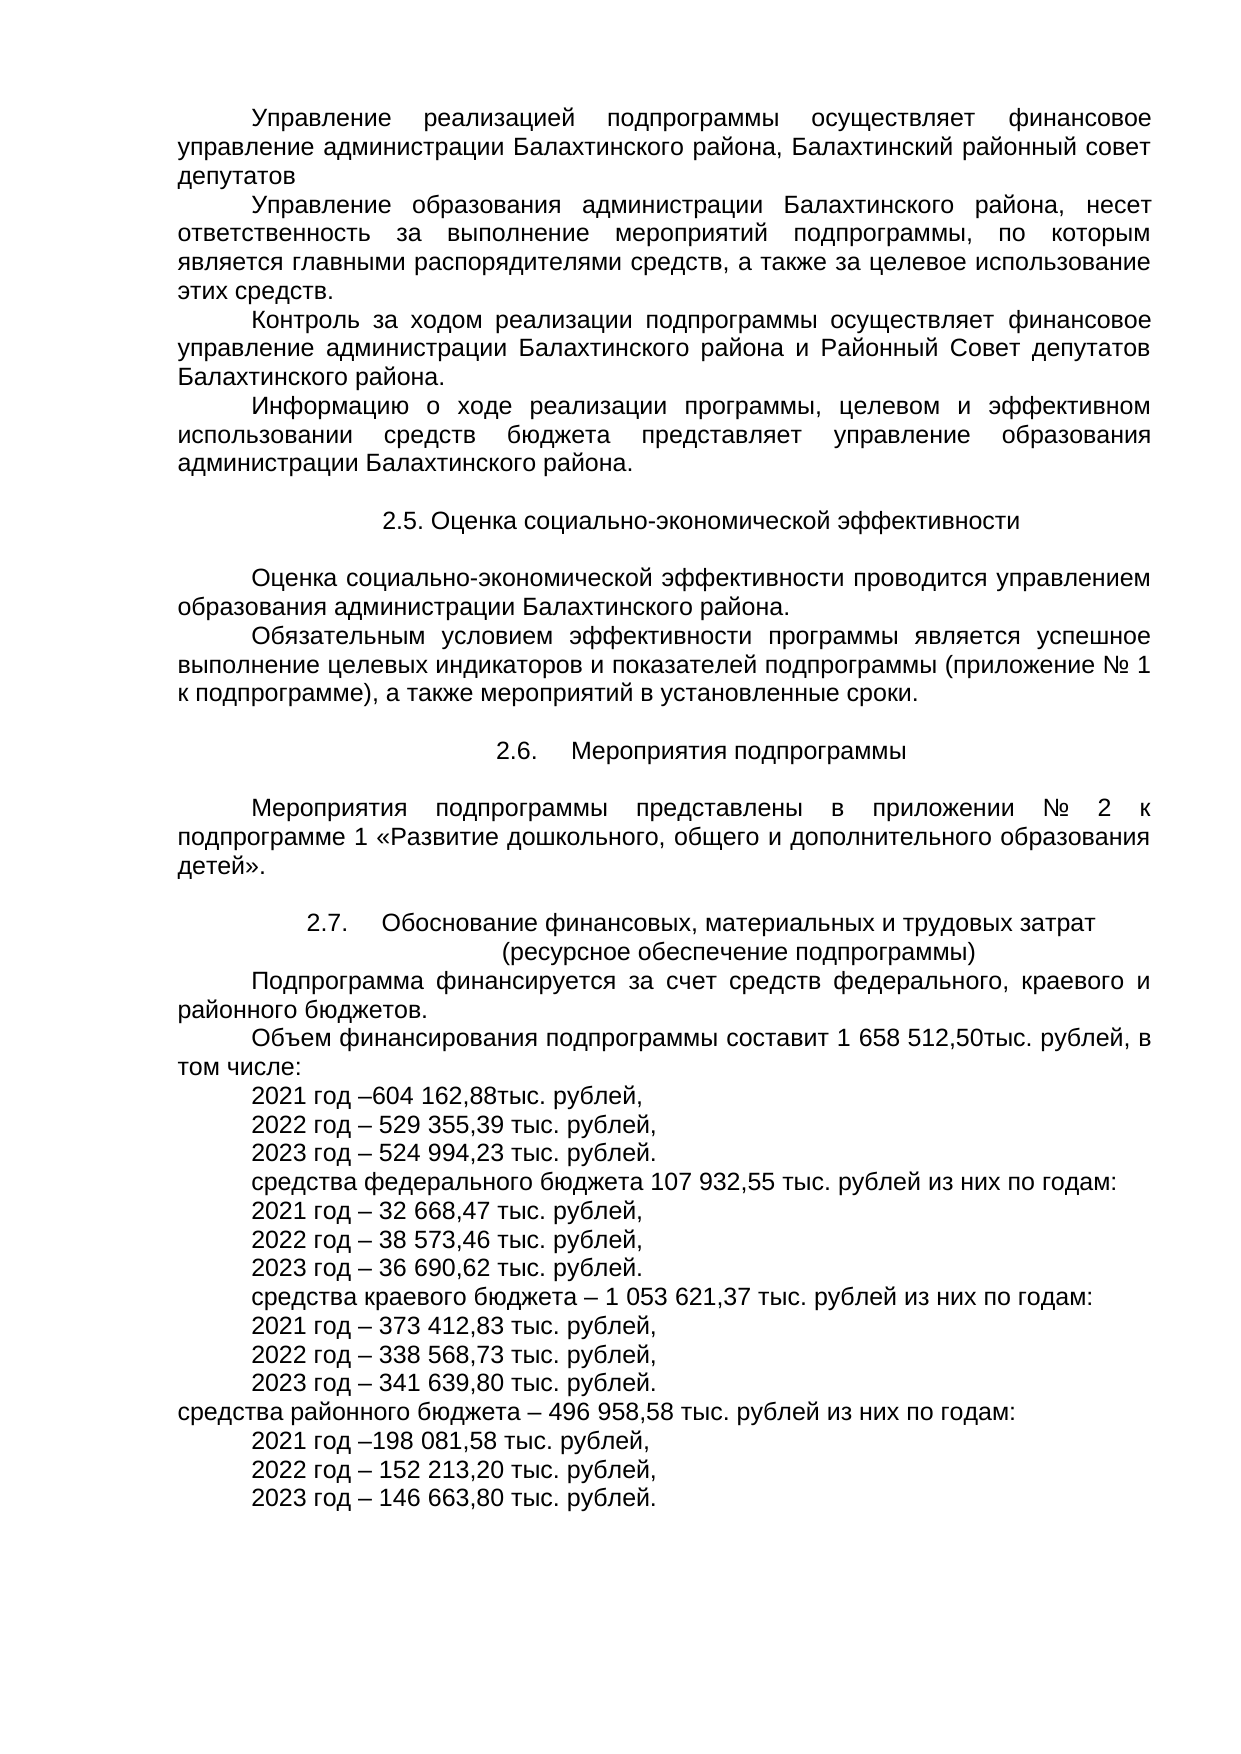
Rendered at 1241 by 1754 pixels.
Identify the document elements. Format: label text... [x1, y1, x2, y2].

text 2.5. Оценка социально-экономической эффективности [177, 506, 1152, 535]
text 2023 год – 146 663,80 тыс. рублей. [177, 1483, 1152, 1512]
text 2022 год – 338 568,73 тыс. рублей, [177, 1340, 1152, 1368]
text средства районного бюджета – 496 958,58 тыс. рублей из них по годам: [177, 1397, 1152, 1426]
text Управление образования администрации Балахтинского района, несет ответственность за выполнение мероприятий подпрограммы, по которым является главными распорядителями средств, а также за целевое использование этих средств. [177, 190, 1152, 305]
text 2023 год – 524 994,23 тыс. рублей. [177, 1138, 1152, 1167]
text 2023 год – 36 690,62 тыс. рублей. [177, 1253, 1152, 1282]
text 2021 год –604 162,88тыс. рублей, [177, 1081, 1152, 1110]
list Мероприятия подпрограммы [251, 736, 1152, 765]
text средства краевого бюджета – 1 053 621,37 тыс. рублей из них по годам: [177, 1282, 1152, 1311]
text 2021 год –198 081,58 тыс. рублей, [177, 1426, 1152, 1455]
text Мероприятия подпрограммы представлены в приложении № 2 к подпрограмме 1 «Развитие дошкольного, общего и дополнительного образования детей». [177, 793, 1152, 880]
text средства федерального бюджета 107 932,55 тыс. рублей из них по годам: [177, 1167, 1152, 1196]
list Обоснование финансовых, материальных и трудовых затрат (ресурсное обеспечение подпрограммы) [251, 908, 1152, 966]
text 2021 год – 32 668,47 тыс. рублей, [177, 1196, 1152, 1225]
text 2022 год – 152 213,20 тыс. рублей, [177, 1455, 1152, 1483]
text Объем финансирования подпрограммы составит 1 658 512,50тыс. рублей, в том числе: [177, 1023, 1152, 1081]
text Подпрограмма финансируется за счет средств федерального, краевого и районного бюджетов. [177, 966, 1152, 1023]
text Контроль за ходом реализации подпрограммы осуществляет финансовое управление администрации Балахтинского района и Районный Совет депутатов Балахтинского района. [177, 305, 1152, 391]
text 2021 год – 373 412,83 тыс. рублей, [177, 1311, 1152, 1340]
text Информацию о ходе реализации программы, целевом и эффективном использовании средств бюджета представляет управление образования администрации Балахтинского района. [177, 391, 1152, 477]
text 2023 год – 341 639,80 тыс. рублей. [177, 1368, 1152, 1397]
text 2022 год – 529 355,39 тыс. рублей, [177, 1110, 1152, 1138]
text 2022 год – 38 573,46 тыс. рублей, [177, 1225, 1152, 1253]
text Оценка социально-экономической эффективности проводится управлением образования администрации Балахтинского района. [177, 563, 1152, 621]
text Управление реализацией подпрограммы осуществляет финансовое управление администрации Балахтинского района, Балахтинский районный совет депутатов [177, 103, 1152, 190]
text Обязательным условием эффективности программы является успешное выполнение целевых индикаторов и показателей подпрограммы (приложение № 1 к подпрограмме), а также мероприятий в установленные сроки. [177, 621, 1152, 707]
